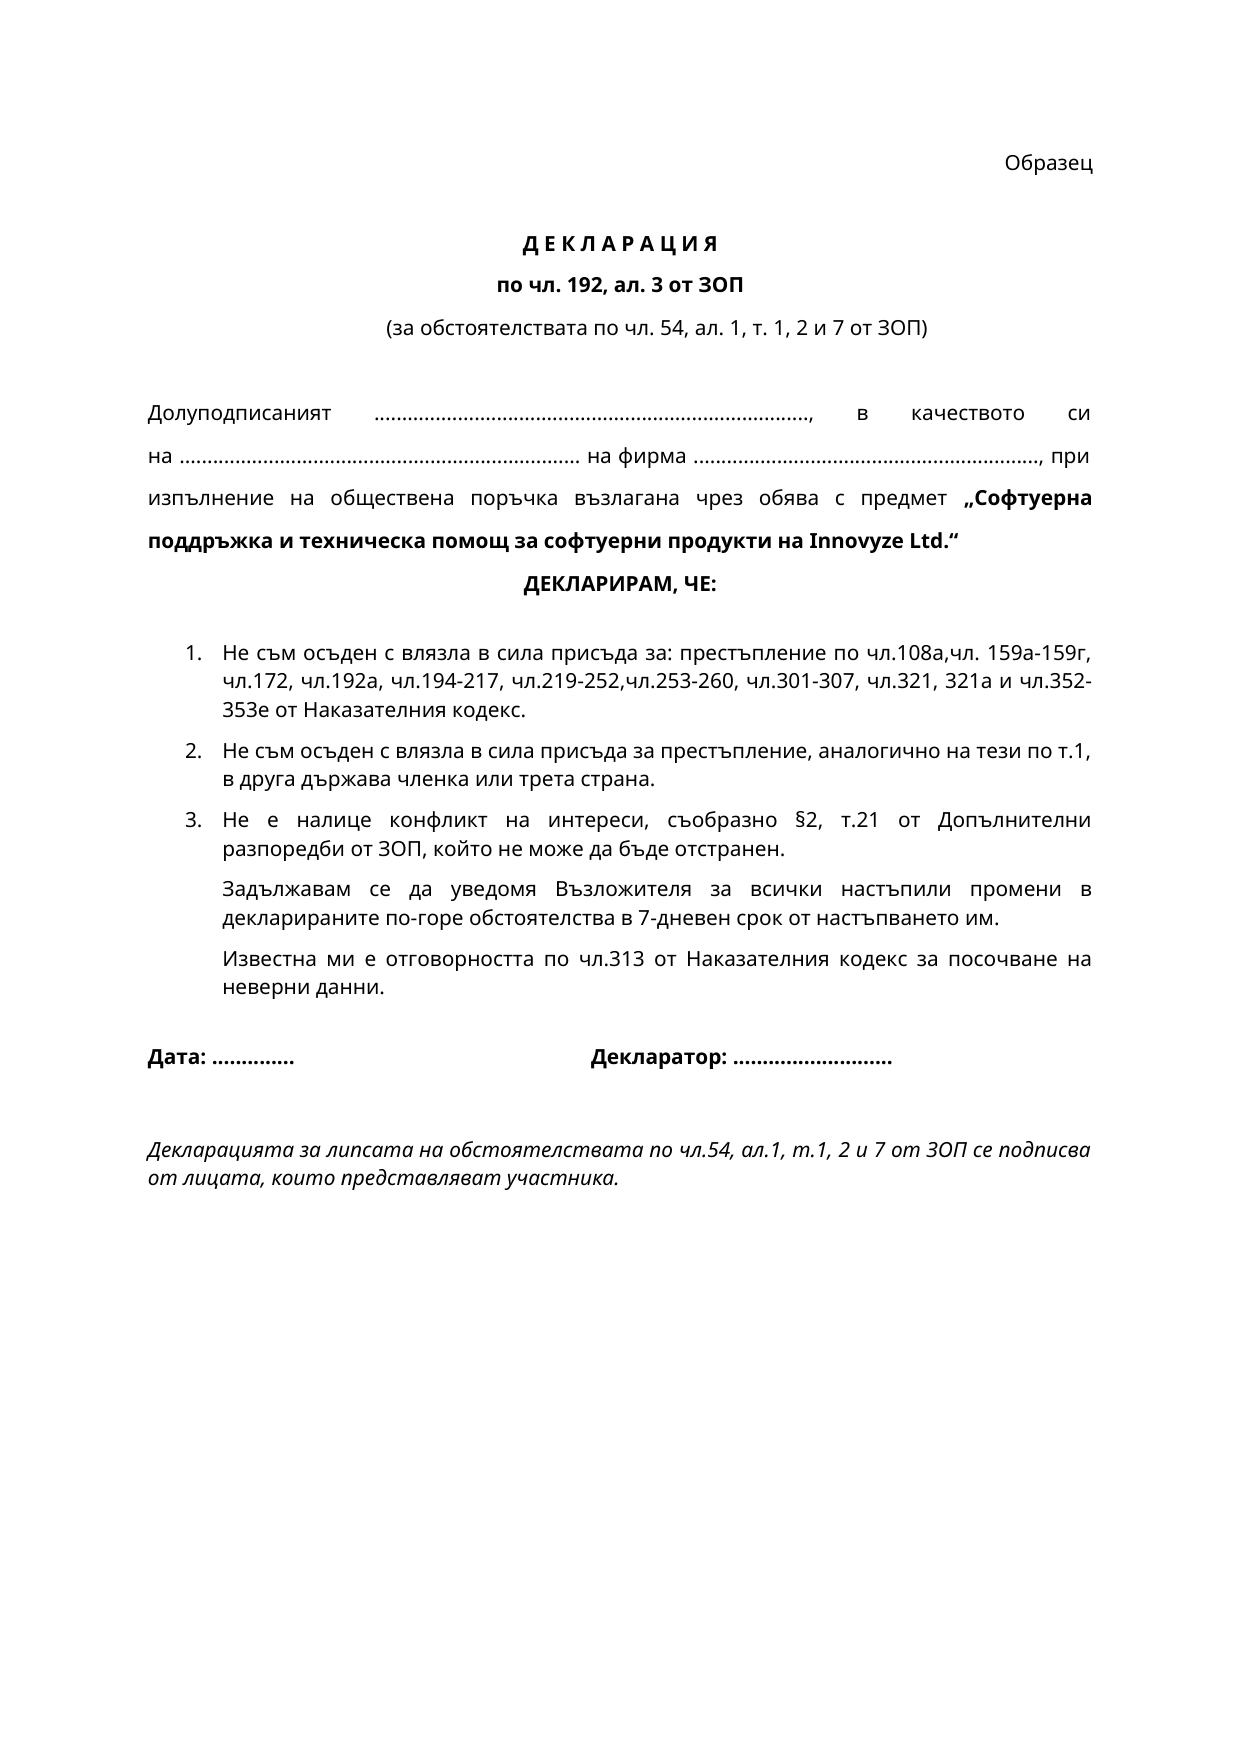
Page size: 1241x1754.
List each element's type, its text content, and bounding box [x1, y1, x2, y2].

text Декларацията за липсата на обстоятелствата по чл.54, ал.1, т.1, 2 и 7 от ЗОП се подписва от лицата, които представляват участника. [148, 1134, 1093, 1192]
list Не е налице конфликт на интереси, съобразно §2, т.21 от Допълнителни разпоредби от ЗОП, който не може да бъде отстранен. [185, 805, 1093, 862]
list Не съм осъден с влязла в сила присъда за: престъпление по чл.108а,чл. 159а-159г, чл.172, чл.192а, чл.194-217, чл.219-252,чл.253-260, чл.301-307, чл.321, 321а и чл.352-353е от Наказателния кодекс. [185, 638, 1093, 723]
text Известна ми е отговорността по чл.313 от Наказателния кодекс за посочване на неверни данни. [222, 944, 1093, 1001]
text Д Е К Л А Р А Ц И Я [148, 229, 1093, 258]
text Задължавам се да уведомя Възложителя за всички настъпили промени в декларираните по-горе обстоятелства в 7-дневен срок от настъпването им. [222, 874, 1093, 931]
text (за обстоятелствата по чл. 54, ал. 1, т. 1, 2 и 7 от ЗОП) [221, 313, 1093, 341]
list Не съм осъден с влязла в сила присъда за престъпление, аналогично на тези по т.1, в друга държава членка или трета страна. [185, 736, 1093, 793]
text по чл. 192, ал. 3 от ЗОП [148, 270, 1093, 299]
text Образец [148, 148, 1093, 176]
text Долуподписаният .............................................................................., в качеството си на ........................................................................ на фирма .............................................................., при изпълнение на обществена поръчка възлагана чрез обява с предмет „Софтуерна поддръжка и техническа помощ за софтуерни продукти на Innovyze Ltd.“ [148, 398, 1093, 554]
text ДЕКЛАРИРАМ, ЧЕ: [148, 569, 1093, 597]
text Дата: .............. Декларатор: ........................... [148, 1042, 1093, 1070]
